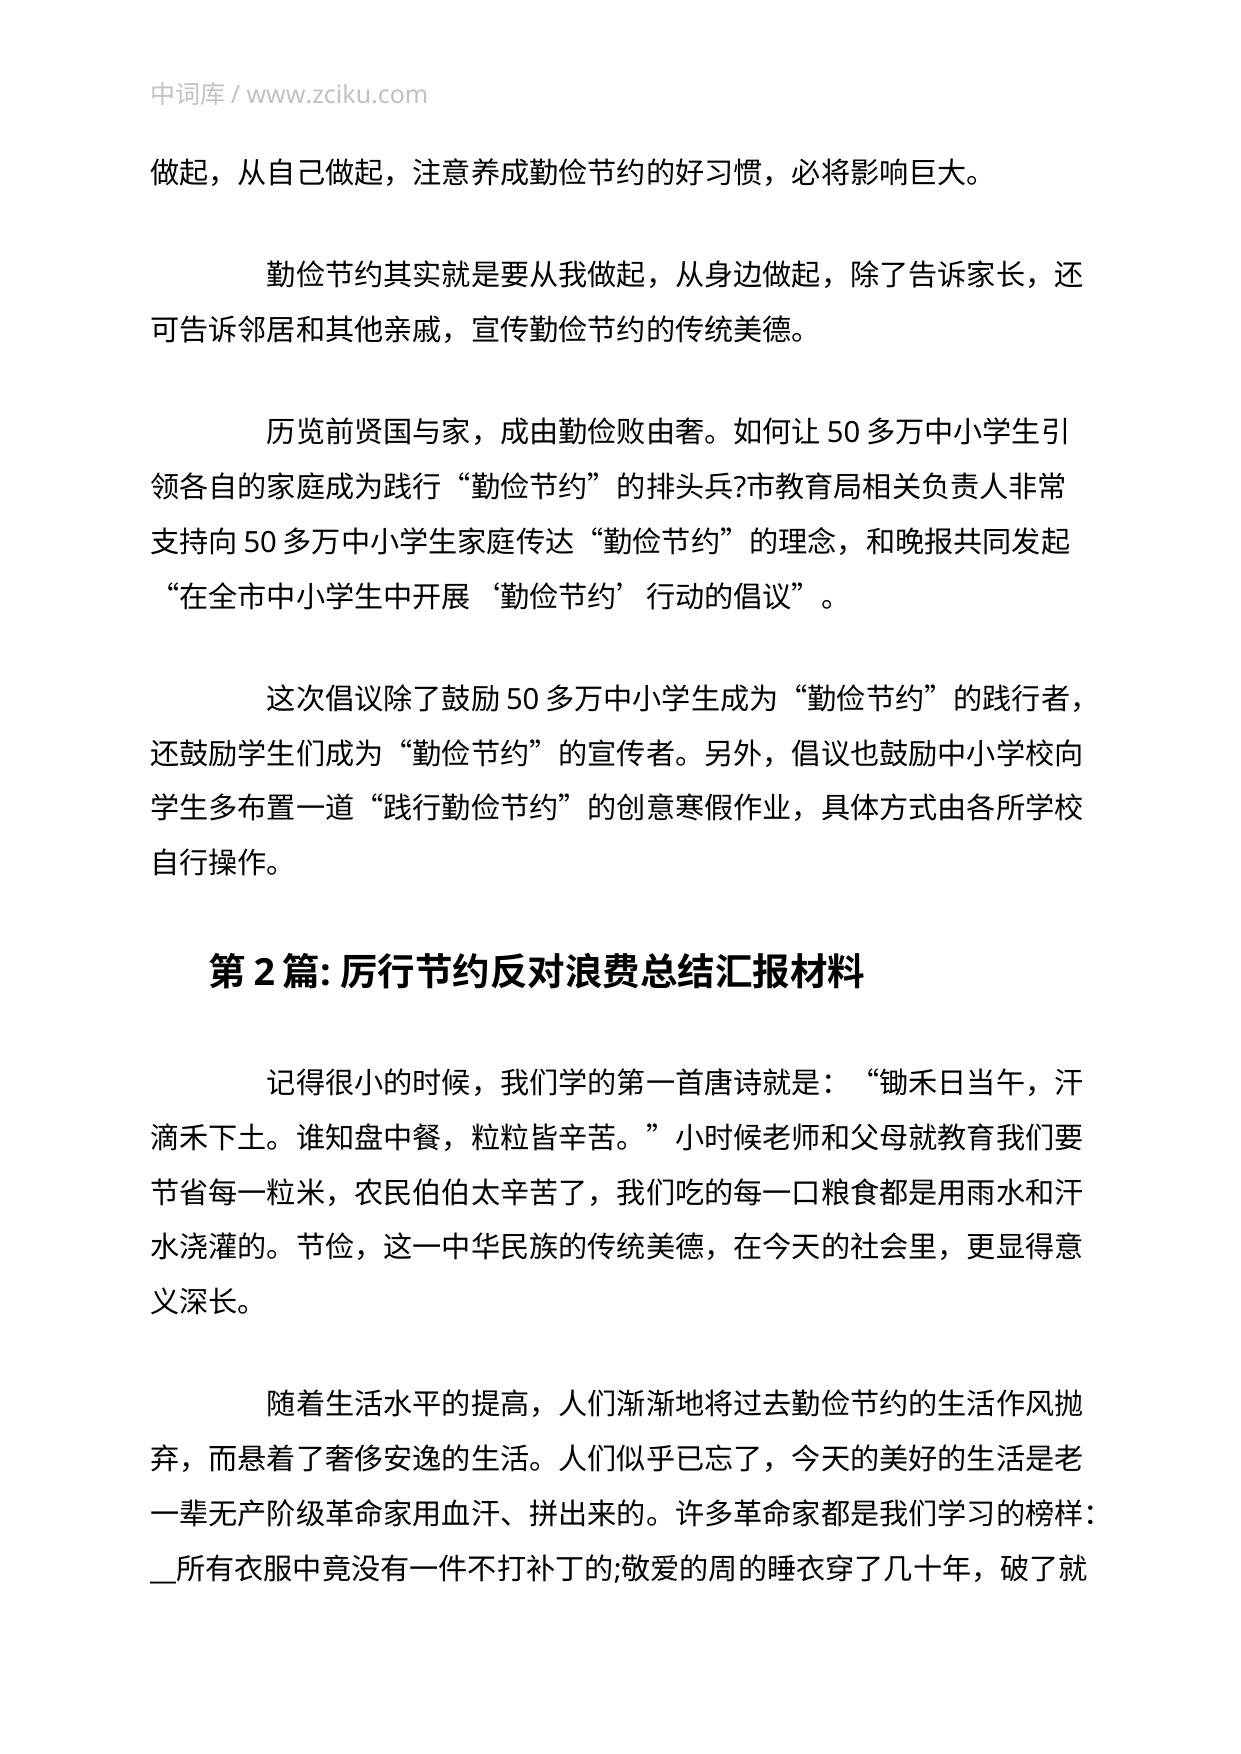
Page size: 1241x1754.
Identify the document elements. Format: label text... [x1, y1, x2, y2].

text 历览前贤国与家，成由勤俭败由奢。如何让50多万中小学生引领各自的家庭成为践行“勤俭节约”的排头兵?市教育局相关负责人非常支持向50多万中小学生家庭传达“勤俭节约”的理念，和晚报共同发起“在全市中小学生中开展‘勤俭节约’行动的倡议”。 [150, 408, 1090, 616]
text 第2篇: 厉行节约反对浪费总结汇报材料 [150, 942, 1090, 996]
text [150, 150, 1090, 192]
text 勤俭节约其实就是要从我做起，从身边做起，除了告诉家长，还可告诉邻居和其他亲戚，宣传勤俭节约的传统美德。 [150, 252, 1090, 349]
text 这次倡议除了鼓励50多万中小学生成为“勤俭节约”的践行者，还鼓励学生们成为“勤俭节约”的宣传者。另外，倡议也鼓励中小学校向学生多布置一道“践行勤俭节约”的创意寒假作业，具体方式由各所学校自行操作。 [150, 675, 1090, 882]
text 记得很小的时候，我们学的第一首唐诗就是：“锄禾日当午，汗滴禾下土。谁知盘中餐，粒粒皆辛苦。”小时候老师和父母就教育我们要节省每一粒米，农民伯伯太辛苦了，我们吃的每一口粮食都是用雨水和汗水浇灌的。节俭，这一中华民族的传统美德，在今天的社会里，更显得意义深长。 [150, 1059, 1090, 1321]
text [150, 1381, 1090, 1588]
